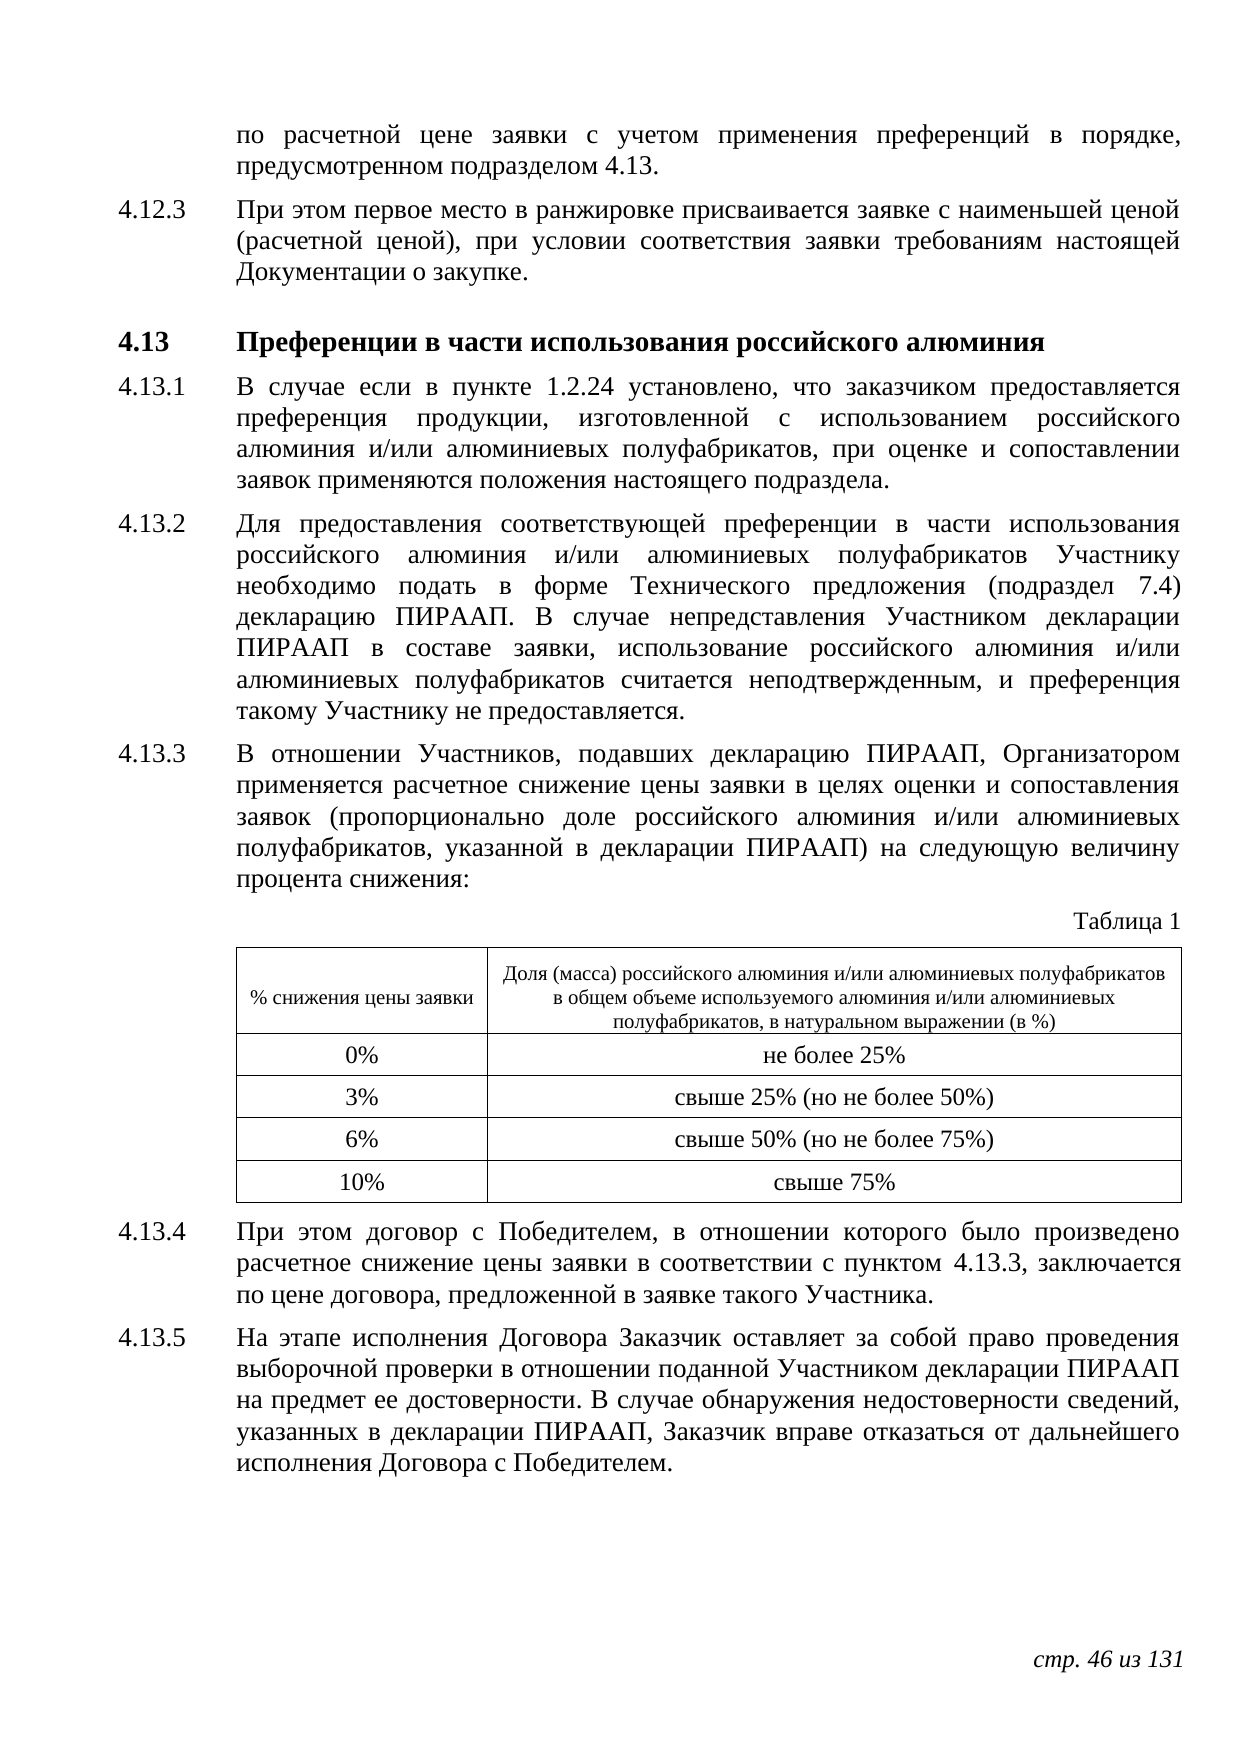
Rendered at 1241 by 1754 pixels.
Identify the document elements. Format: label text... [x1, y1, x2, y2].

table_cell 0% [237, 1034, 487, 1075]
table_cell 10% [237, 1161, 487, 1202]
list В отношении Участников, подавших декларацию ПИРААП, Организатором применяется расчетное снижение цены заявки в целях оценки и сопоставления заявок (пропорционально доле российского алюминия и/или алюминиевых полуфабрикатов, указанной в декларации ПИРААП) на следующую величину процента снижения: [118, 737, 1181, 893]
table_cell свыше 25% (но не более 50%) [488, 1076, 1181, 1117]
list Таблица 1 [236, 906, 1181, 934]
table_cell 3% [237, 1076, 487, 1117]
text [118, 118, 1181, 180]
list Для предоставления соответствующей преференции в части использования российского алюминия и/или алюминиевых полуфабрикатов Участнику необходимо подать в форме Технического предложения (подраздел 7.4) декларацию ПИРААП. В случае непредставления Участником декларации ПИРААП в составе заявки, использование российского алюминия и/или алюминиевых полуфабрикатов считается неподтвержденным, и преференция такому Участнику не предоставляется. [118, 507, 1181, 725]
list В случае если в пункте 1.2.24 установлено, что заказчиком предоставляется преференция продукции, изготовленной с использованием российского алюминия и/или алюминиевых полуфабрикатов, при оценке и сопоставлении заявок применяются положения настоящего подраздела. [118, 370, 1181, 494]
table_cell свыше 75% [488, 1161, 1181, 1202]
table_header % снижения цены заявки [237, 948, 487, 1033]
subtitle Преференции в части использования российского алюминия [118, 324, 1181, 357]
table_cell 6% [237, 1118, 487, 1159]
table_cell не более 25% [488, 1034, 1181, 1075]
text На этапе исполнения Договора Заказчик оставляет за собой право проведения выборочной проверки в отношении поданной Участником декларации ПИРААП на предмет ее достоверности. В случае обнаружения недостоверности сведений, указанных в декларации ПИРААП, Заказчик вправе отказаться от дальнейшего исполнения Договора с Победителем. [118, 1321, 1181, 1477]
table_cell свыше 50% (но не более 75%) [488, 1118, 1181, 1159]
table_header Доля (масса) российского алюминия и/или алюминиевых полуфабрикатов в общем объеме используемого алюминия и/или алюминиевых полуфабрикатов, в натуральном выражении (в %) [488, 948, 1181, 1033]
text При этом первое место в ранжировке присваивается заявке с наименьшей ценой (расчетной ценой), при условии соответствия заявки требованиям настоящей Документации о закупке. [118, 193, 1181, 286]
list При этом договор с Победителем, в отношении которого было произведено расчетное снижение цены заявки в соответствии с пунктом 4.13.3, заключается по цене договора, предложенной в заявке такого Участника. [118, 1215, 1181, 1309]
